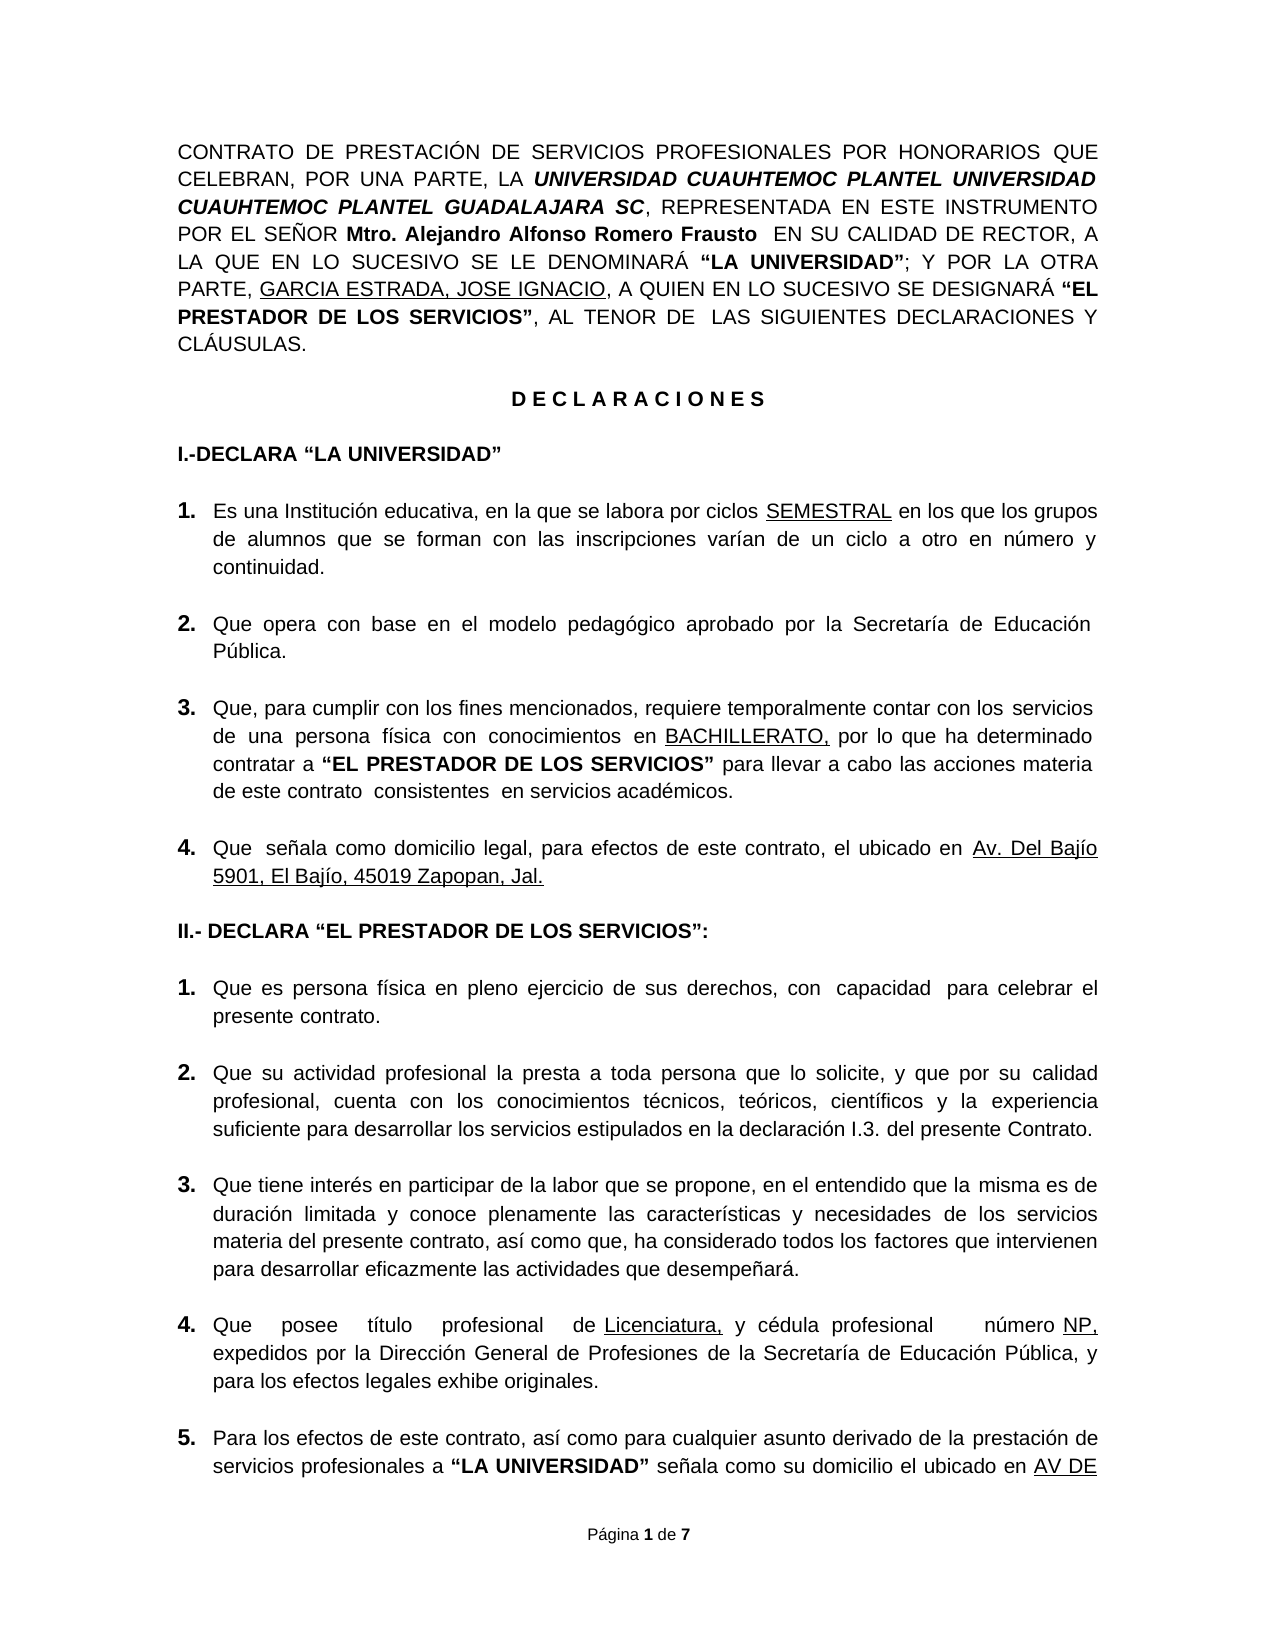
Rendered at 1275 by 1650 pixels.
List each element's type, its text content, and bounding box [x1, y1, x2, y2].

subtitle II.- DECLARA “EL PRESTADOR DE LOS SERVICIOS”: [177, 919, 1110, 943]
list Que posee título profesional de Licenciatura, y cédula profesional número NP, expedidos por la Dirección General de Profesiones de la Secretaría de Educación Pública, y para los efectos legales exhibe originales. [177, 1311, 1098, 1393]
list Que opera con base en el modelo pedagógico aprobado por la Secretaría de Educación Pública. [177, 609, 1092, 663]
subtitle D E C L A R A C I O N E S [177, 387, 1098, 411]
list Que, para cumplir con los fines mencionados, requiere temporalmente contar con los servicios de una persona física con conocimientos en BACHILLERATO, por lo que ha determinado contratar a “EL PRESTADOR DE LOS SERVICIOS” para llevar a cabo las acciones materia de este contrato consistentes en servicios académicos. [177, 694, 1093, 803]
text I.-DECLARA “LA UNIVERSIDAD” [177, 442, 1110, 466]
list Que tiene interés en participar de la labor que se propone, en el entendido que la misma es de duración limitada y conoce plenamente las características y necesidades de los servicios materia del presente contrato, así como que, ha considerado todos los factores que intervienen para desarrollar eficazmente las actividades que desempeñará. [177, 1171, 1098, 1280]
list Que señala como domicilio legal, para efectos de este contrato, el ubicado en Av. Del Bajío 5901, El Bajío, 45019 Zapopan, Jal. [177, 834, 1098, 888]
list Que es persona física en pleno ejercicio de sus derechos, con capacidad para celebrar el presente contrato. [177, 974, 1098, 1028]
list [177, 1424, 1098, 1478]
list Que su actividad profesional la presta a toda persona que lo solicite, y que por su calidad profesional, cuenta con los conocimientos técnicos, teóricos, científicos y la experiencia suficiente para desarrollar los servicios estipulados en la declaración I.3. del presente Contrato. [177, 1059, 1098, 1140]
list Es una Institución educativa, en la que se labora por ciclos SEMESTRAL en los que los grupos de alumnos que se forman con las inscripciones varían de un ciclo a otro en número y continuidad. [177, 497, 1098, 578]
text CONTRATO DE PRESTACIÓN DE SERVICIOS PROFESIONALES POR HONORARIOS QUE CELEBRAN, POR UNA PARTE, LA UNIVERSIDAD CUAUHTEMOC PLANTEL UNIVERSIDAD CUAUHTEMOC PLANTEL GUADALAJARA SC, REPRESENTADA EN ESTE INSTRUMENTO POR EL SEÑOR Mtro. Alejandro Alfonso Romero Frausto EN SU CALIDAD DE RECTOR, A LA QUE EN LO SUCESIVO SE LE DENOMINARÁ “LA UNIVERSIDAD”; Y POR LA OTRA PARTE, GARCIA ESTRADA, JOSE IGNACIO, A QUIEN EN LO SUCESIVO SE DESIGNARÁ “EL PRESTADOR DE LOS SERVICIOS”, AL TENOR DE LAS SIGUIENTES DECLARACIONES Y CLÁUSULAS. [177, 139, 1098, 356]
